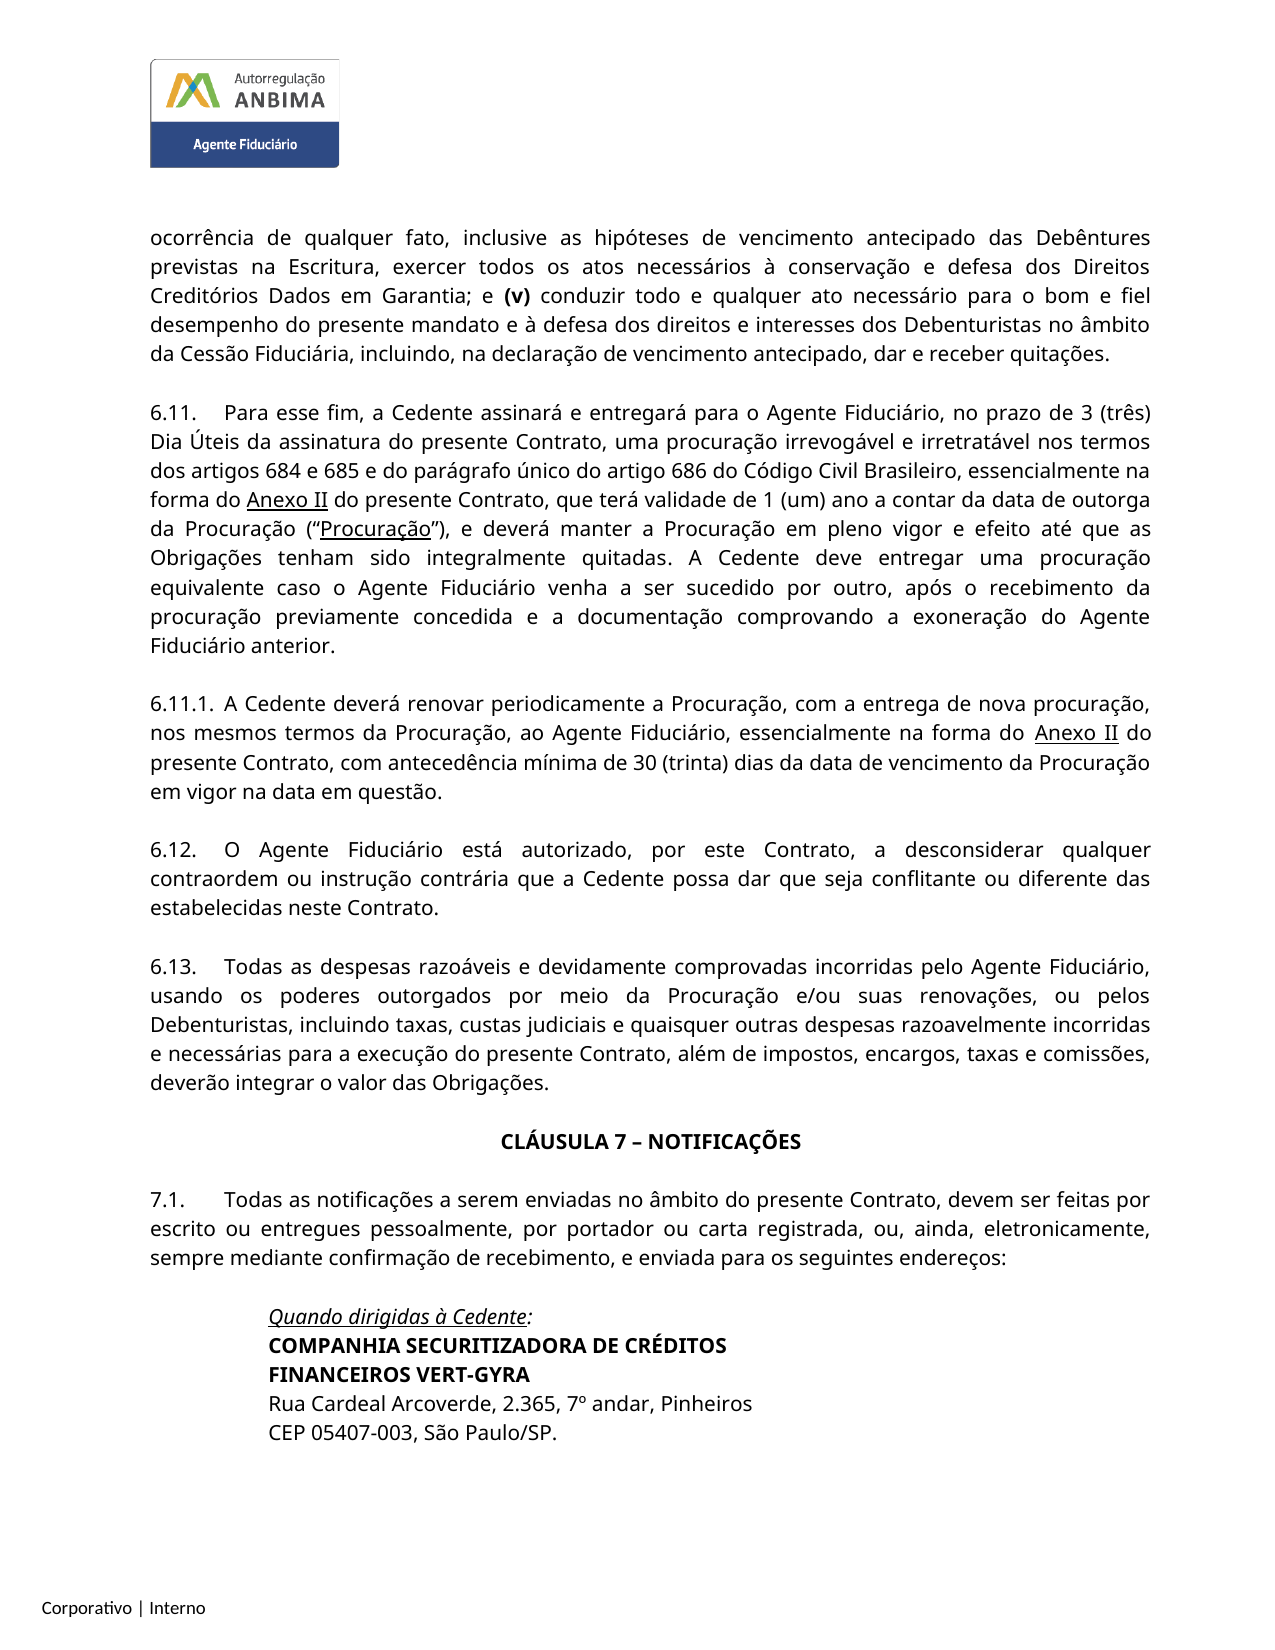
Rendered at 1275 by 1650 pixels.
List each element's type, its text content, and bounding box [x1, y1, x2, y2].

text Quando dirigidas à Cedente: [268, 1301, 1152, 1330]
list Rua Cardeal Arcoverde, 2.365, 7º andar, Pinheiros [268, 1388, 1152, 1417]
picture [150, 59, 340, 168]
list CEP 05407-003, São Paulo/SP. [268, 1417, 1152, 1447]
list 6.11.1. A Cedente deverá renovar periodicamente a Procuração, com a entrega de nova procuração, nos mesmos termos da Procuração, ao Agente Fiduciário, essencialmente na forma do Anexo II do presente Contrato, com antecedência mínima de 30 (trinta) dias da data de vencimento da Procuração em vigor na data em questão. [150, 688, 1152, 805]
list 6.13. Todas as despesas razoáveis e devidamente comprovadas incorridas pelo Agente Fiduciário, usando os poderes outorgados por meio da Procuração e/ou suas renovações, ou pelos Debenturistas, incluindo taxas, custas judiciais e quaisquer outras despesas razoavelmente incorridas e necessárias para a execução do presente Contrato, além de impostos, encargos, taxas e comissões, deverão integrar o valor das Obrigações. [150, 951, 1152, 1097]
list 6.11. Para esse fim, a Cedente assinará e entregará para o Agente Fiduciário, no prazo de 3 (três) Dia Úteis da assinatura do presente Contrato, uma procuração irrevogável e irretratável nos termos dos artigos 684 e 685 e do parágrafo único do artigo 686 do Código Civil Brasileiro, essencialmente na forma do Anexo II do presente Contrato, que terá validade de 1 (um) ano a contar da data de outorga da Procuração (“Procuração”), e deverá manter a Procuração em pleno vigor e efeito até que as Obrigações tenham sido integralmente quitadas. A Cedente deve entregar uma procuração equivalente caso o Agente Fiduciário venha a ser sucedido por outro, após o recebimento da procuração previamente concedida e a documentação comprovando a exoneração do Agente Fiduciário anterior. [150, 397, 1152, 659]
list 6.12. O Agente Fiduciário está autorizado, por este Contrato, a desconsiderar qualquer contraordem ou instrução contrária que a Cedente possa dar que seja conflitante ou diferente das estabelecidas neste Contrato. [150, 834, 1152, 922]
list 7.1. Todas as notificações a serem enviadas no âmbito do presente Contrato, devem ser feitas por escrito ou entregues pessoalmente, por portador ou carta registrada, ou, ainda, eletronicamente, sempre mediante confirmação de recebimento, e enviada para os seguintes endereços: [150, 1184, 1152, 1272]
text CLÁUSULA 7 – NOTIFICAÇÕES [150, 1126, 1152, 1155]
list COMPANHIA SECURITIZADORA DE CRÉDITOS [268, 1330, 1152, 1359]
list FINANCEIROS VERT-GYRA [268, 1359, 1152, 1388]
